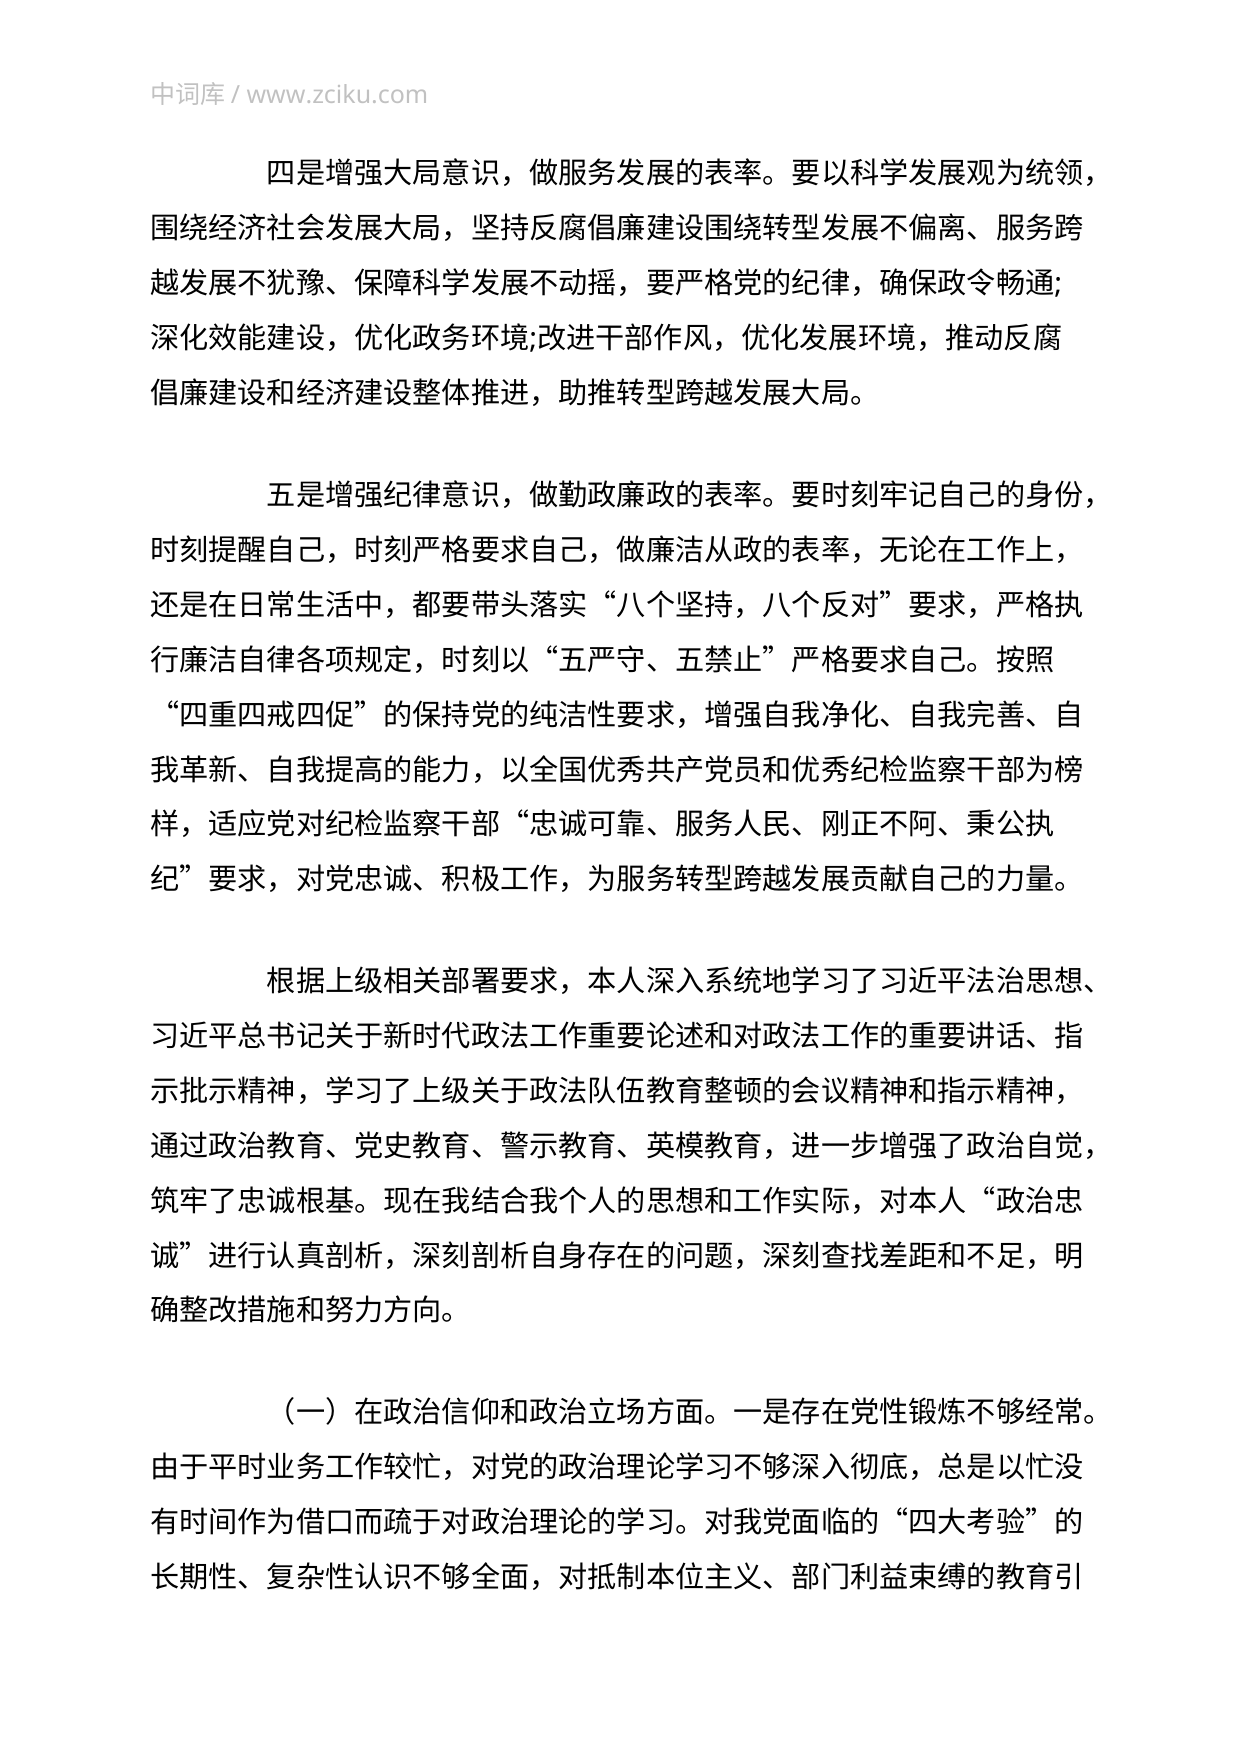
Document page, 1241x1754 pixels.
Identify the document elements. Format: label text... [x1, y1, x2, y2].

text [150, 1389, 1090, 1596]
text 根据上级相关部署要求，本人深入系统地学习了习近平法治思想、习近平总书记关于新时代政法工作重要论述和对政法工作的重要讲话、指示批示精神，学习了上级关于政法队伍教育整顿的会议精神和指示精神，通过政治教育、党史教育、警示教育、英模教育，进一步增强了政治自觉，筑牢了忠诚根基。现在我结合我个人的思想和工作实际，对本人“政治忠诚”进行认真剖析，深刻剖析自身存在的问题，深刻查找差距和不足，明确整改措施和努力方向。 [150, 958, 1090, 1329]
text 五是增强纪律意识，做勤政廉政的表率。要时刻牢记自己的身份，时刻提醒自己，时刻严格要求自己，做廉洁从政的表率，无论在工作上，还是在日常生活中，都要带头落实“八个坚持，八个反对”要求，严格执行廉洁自律各项规定，时刻以“五严守、五禁止”严格要求自己。按照“四重四戒四促”的保持党的纯洁性要求，增强自我净化、自我完善、自我革新、自我提高的能力，以全国优秀共产党员和优秀纪检监察干部为榜样，适应党对纪检监察干部“忠诚可靠、服务人民、刚正不阿、秉公执纪”要求，对党忠诚、积极工作，为服务转型跨越发展贡献自己的力量。 [150, 472, 1090, 898]
text 四是增强大局意识，做服务发展的表率。要以科学发展观为统领，围绕经济社会发展大局，坚持反腐倡廉建设围绕转型发展不偏离、服务跨越发展不犹豫、保障科学发展不动摇，要严格党的纪律，确保政令畅通;深化效能建设，优化政务环境;改进干部作风，优化发展环境，推动反腐倡廉建设和经济建设整体推进，助推转型跨越发展大局。 [150, 150, 1090, 412]
